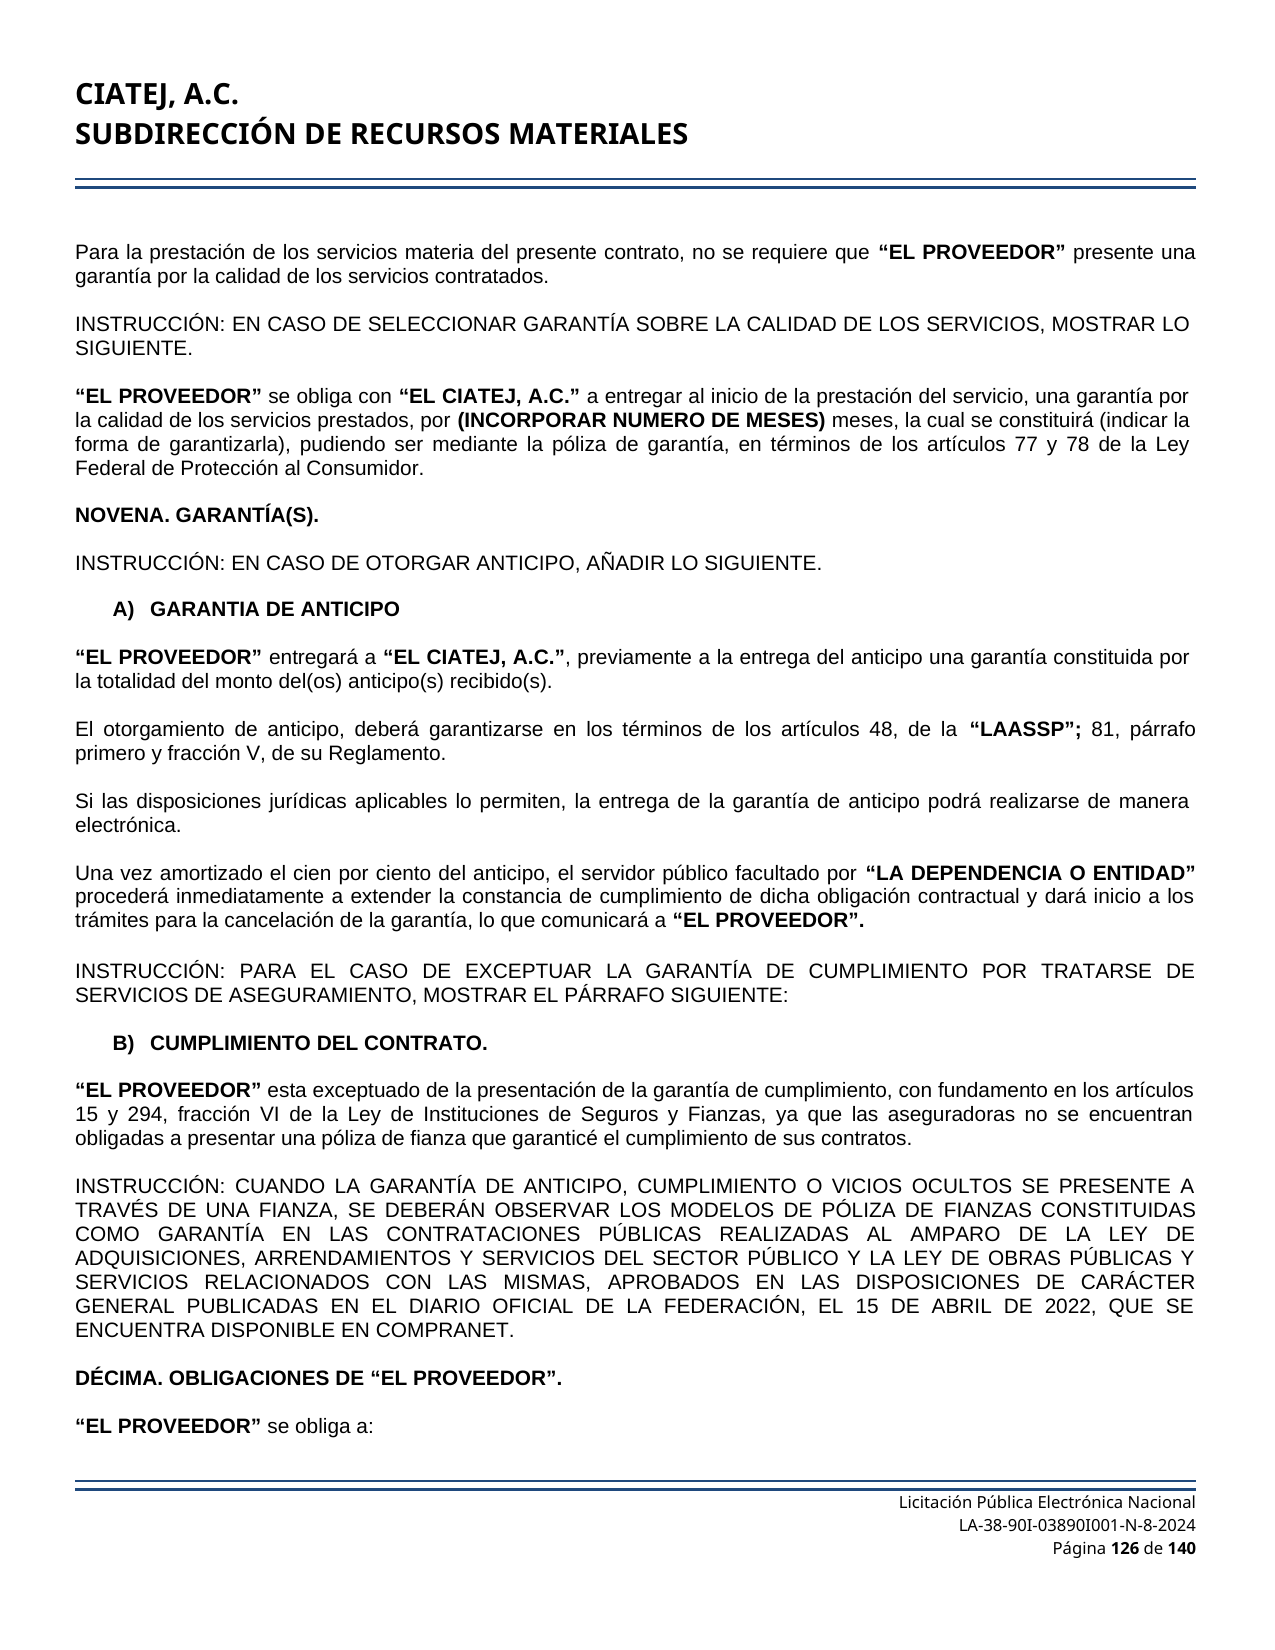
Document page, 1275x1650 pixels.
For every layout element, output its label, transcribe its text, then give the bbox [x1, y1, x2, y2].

text Si las disposiciones jurídicas aplicables lo permiten, la entrega de la garantía de anticipo podrá realizarse de manera electrónica. [75, 788, 1191, 836]
text INSTRUCCIÓN: EN CASO DE OTORGAR ANTICIPO, AÑADIR LO SIGUIENTE. [75, 551, 1191, 575]
text “EL PROVEEDOR” entregará a “EL CIATEJ, A.C.”, previamente a la entrega del anticipo una garantía constituida por la totalidad del monto del(os) anticipo(s) recibido(s). [75, 645, 1191, 693]
text NOVENA. GARANTÍA(S). [75, 503, 1191, 527]
text INSTRUCCIÓN: EN CASO DE SELECCIONAR GARANTÍA SOBRE LA CALIDAD DE LOS SERVICIOS, MOSTRAR LO SIGUIENTE. [75, 312, 1191, 359]
text “EL PROVEEDOR” se obliga con “EL CIATEJ, A.C.” a entregar al inicio de la prestación del servicio, una garantía por la calidad de los servicios prestados, por (INCORPORAR NUMERO DE MESES) meses, la cual se constituirá (indicar la forma de garantizarla), pudiendo ser mediante la póliza de garantía, en términos de los artículos 77 y 78 de la Ley Federal de Protección al Consumidor. [75, 383, 1191, 479]
text “EL PROVEEDOR” esta exceptuado de la presentación de la garantía de cumplimiento, con fundamento en los artículos 15 y 294, fracción VI de la Ley de Instituciones de Seguros y Fianzas, ya que las aseguradoras no se encuentran obligadas a presentar una póliza de fianza que garanticé el cumplimiento de sus contratos. [75, 1078, 1196, 1150]
text Una vez amortizado el cien por ciento del anticipo, el servidor público facultado por “LA DEPENDENCIA O ENTIDAD” procederá inmediatamente a extender la constancia de cumplimiento de dicha obligación contractual y dará inicio a los trámites para la cancelación de la garantía, lo que comunicará a “EL PROVEEDOR”. [75, 860, 1196, 932]
text DÉCIMA. OBLIGACIONES DE “EL PROVEEDOR”. [75, 1366, 1196, 1390]
text “EL PROVEEDOR” se obliga a: [75, 1414, 1196, 1438]
text Para la prestación de los servicios materia del presente contrato, no se requiere que “EL PROVEEDOR” presente una garantía por la calidad de los servicios contratados. [75, 240, 1196, 288]
text INSTRUCCIÓN: PARA EL CASO DE EXCEPTUAR LA GARANTÍA DE CUMPLIMIENTO POR TRATARSE DE SERVICIOS DE ASEGURAMIENTO, MOSTRAR EL PÁRRAFO SIGUIENTE: [75, 958, 1196, 1006]
text El otorgamiento de anticipo, deberá garantizarse en los términos de los artículos 48, de la “LAASSP”; 81, párrafo primero y fracción V, de su Reglamento. [75, 717, 1196, 764]
list CUMPLIMIENTO DEL CONTRATO. [112, 1030, 1196, 1054]
text INSTRUCCIÓN: CUANDO LA GARANTÍA DE ANTICIPO, CUMPLIMIENTO O VICIOS OCULTOS SE PRESENTE A TRAVÉS DE UNA FIANZA, SE DEBERÁN OBSERVAR LOS MODELOS DE PÓLIZA DE FIANZAS CONSTITUIDAS COMO GARANTÍA EN LAS CONTRATACIONES PÚBLICAS REALIZADAS AL AMPARO DE LA LEY DE ADQUISICIONES, ARRENDAMIENTOS Y SERVICIOS DEL SECTOR PÚBLICO Y LA LEY DE OBRAS PÚBLICAS Y SERVICIOS RELACIONADOS CON LAS MISMAS, APROBADOS EN LAS DISPOSICIONES DE CARÁCTER GENERAL PUBLICADAS EN EL DIARIO OFICIAL DE LA FEDERACIÓN, EL 15 DE ABRIL DE 2022, QUE SE ENCUENTRA DISPONIBLE EN COMPRANET. [75, 1174, 1196, 1342]
list GARANTIA DE ANTICIPO [112, 597, 1191, 621]
